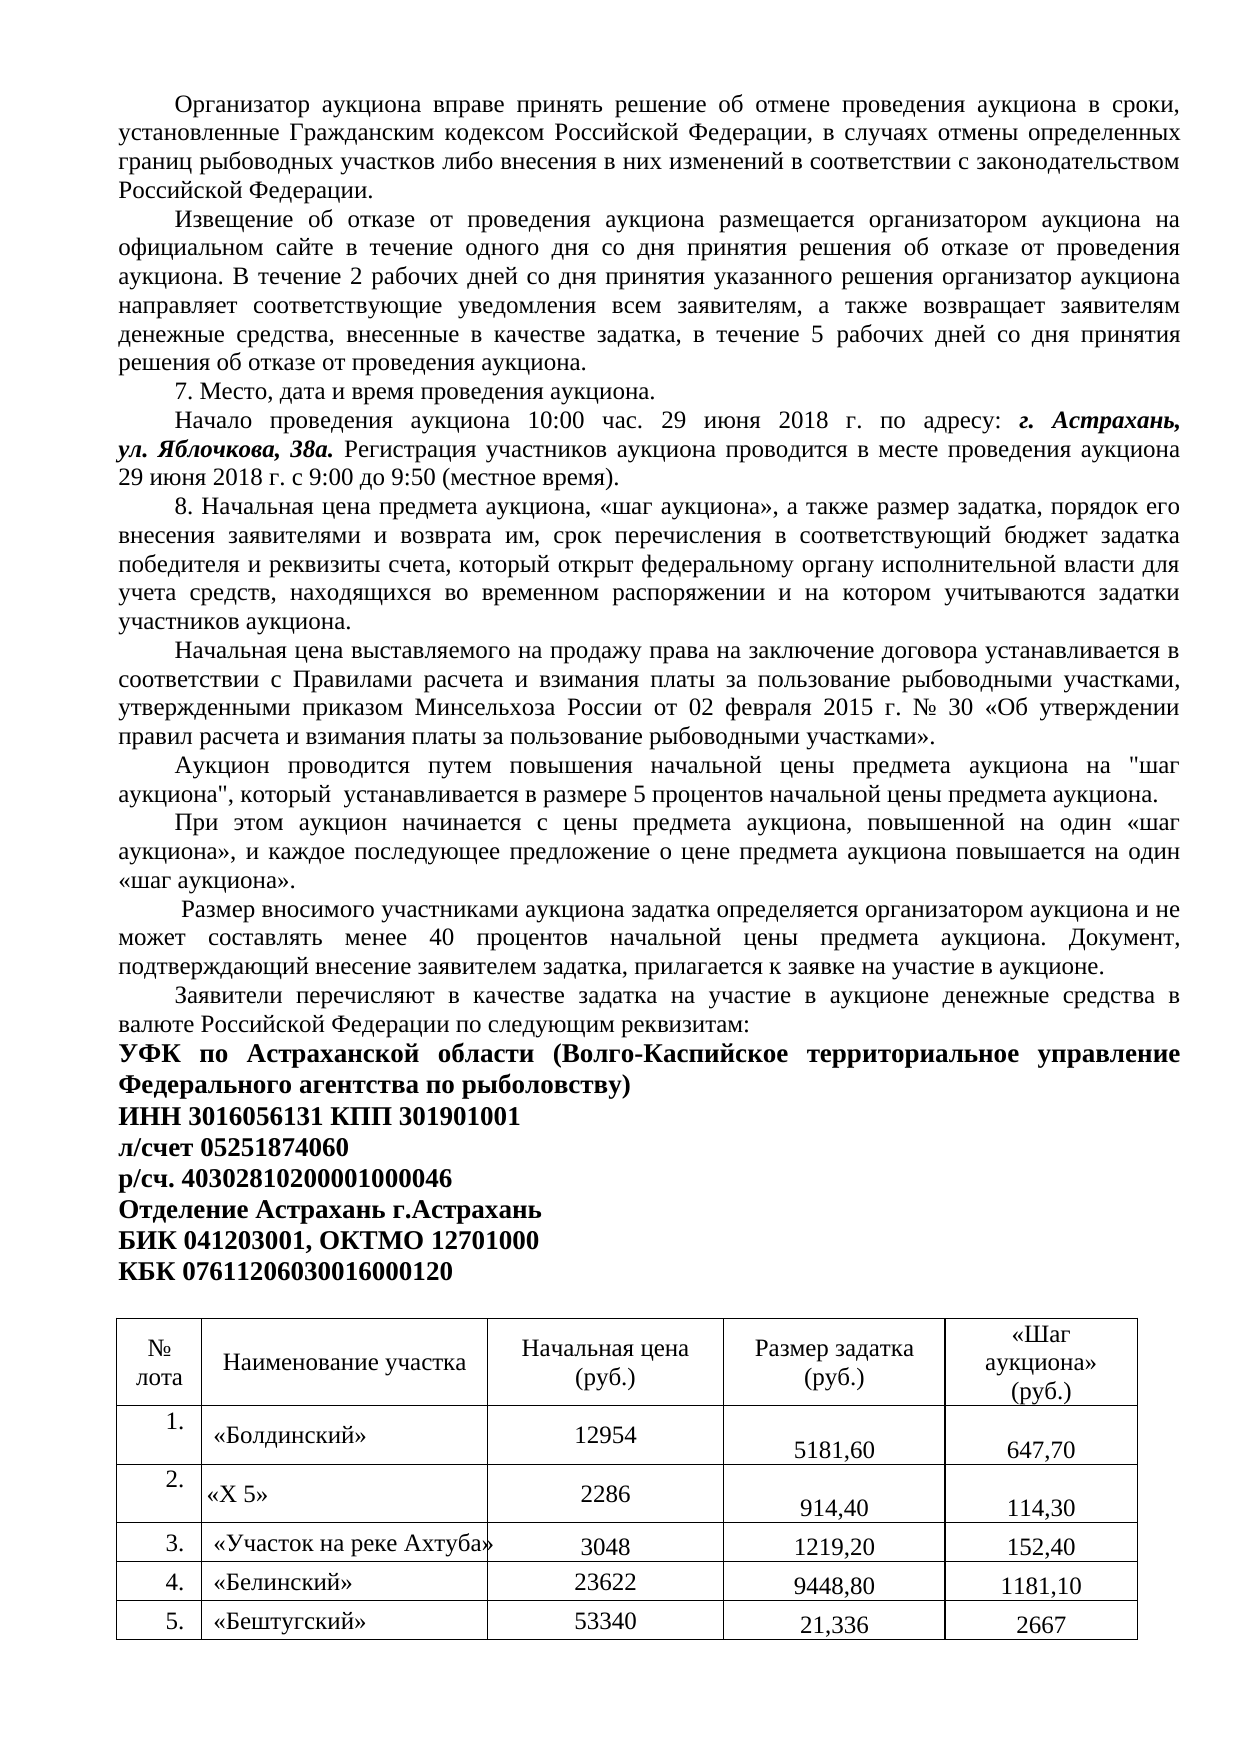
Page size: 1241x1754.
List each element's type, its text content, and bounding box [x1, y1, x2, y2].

text ИНН 3016056131 КПП 301901001 [118, 1100, 1181, 1131]
text УФК по Астраханской области (Волго-Каспийское территориальное управление Федерального агентства по рыболовству) [118, 1037, 1181, 1100]
text 7. Место, дата и время проведения аукциона. [118, 376, 1181, 405]
table_header Размер задатка (руб.) [724, 1319, 944, 1405]
table_cell 2. [117, 1406, 201, 1463]
text Отделение Астрахань г.Астрахань [118, 1193, 1181, 1224]
table_cell 9448,80 [724, 1562, 944, 1600]
table_cell [117, 1601, 201, 1639]
table_header Наименование участка [202, 1319, 487, 1405]
table_cell «Участок на реке Ахтуба» [202, 1523, 487, 1561]
text Начальная цена выставляемого на продажу права на заключение договора устанавливается в соответствии с Правилами расчета и взимания платы за пользование рыбоводными участками, утвержденными приказом Минсельхоза России от 02 февраля 2015 г. № 30 «Об утверждении правил расчета и взимания платы за пользование рыбоводными участками». [118, 635, 1181, 750]
text 8. Начальная цена предмета аукциона, «шаг аукциона», а также размер задатка, порядок его внесения заявителями и возврата им, срок перечисления в соответствующий бюджет задатка победителя и реквизиты счета, который открыт федеральному органу исполнительной власти для учета средств, находящихся во временном распоряжении и на котором учитываются задатки участников аукциона. [118, 491, 1181, 635]
table_header «Шаг аукциона» (руб.) [946, 1319, 1137, 1405]
text КБК 07611206030016000120 [118, 1255, 1181, 1287]
text Извещение об отказе от проведения аукциона размещается организатором аукциона на официальном сайте в течение одного дня со дня принятия решения об отказе от проведения аукциона. В течение 2 рабочих дней со дня принятия указанного решения организатор аукциона направляет соответствующие уведомления всем заявителям, а также возвращает заявителям денежные средства, внесенные в качестве задатка, в течение 5 рабочих дней со дня принятия решения об отказе от проведения аукциона. [118, 204, 1181, 376]
table_cell [117, 1523, 201, 1561]
text При этом аукцион начинается с цены предмета аукциона, повышенной на один «шаг аукциона», и каждое последующее предложение о цене предмета аукциона повышается на один «шаг аукциона». [118, 807, 1181, 894]
table_cell 914,40 [724, 1465, 944, 1522]
table_cell 647,70 [946, 1406, 1137, 1463]
table_cell 152,40 [946, 1523, 1137, 1561]
table_cell 2667 [946, 1601, 1137, 1639]
table_cell [117, 1562, 201, 1600]
table_cell 5181,60 [724, 1406, 944, 1463]
table_cell 114,30 [946, 1465, 1137, 1522]
text л/счет 05251874060 [118, 1131, 1181, 1162]
table_cell «Белинский» [202, 1562, 487, 1600]
text Аукцион проводится путем повышения начальной цены предмета аукциона на "шаг аукциона", который устанавливается в размере 5 процентов начальной цены предмета аукциона. [118, 750, 1181, 807]
table_cell «Х 5» [202, 1465, 487, 1522]
table_header № лота [117, 1319, 201, 1405]
text БИК 041203001, ОКТМО 12701000 [118, 1224, 1181, 1255]
table_cell 12954 [488, 1406, 723, 1463]
table_header Начальная цена (руб.) [488, 1319, 723, 1405]
text р/сч. 40302810200001000046 [118, 1162, 1181, 1193]
table_cell «Бештугский» [202, 1601, 487, 1639]
table_cell 1181,10 [946, 1562, 1137, 1600]
table_cell 3048 [488, 1523, 723, 1561]
table_cell «Болдинский» [202, 1406, 487, 1463]
text Начало проведения аукциона 10:00 час. 29 июня 2018 г. по адресу: г. Астрахань, ул. Яблочкова, 38а. Регистрация участников аукциона проводится в месте проведения аукциона 29 июня 2018 г. с 9:00 до 9:50 (местное время). [118, 405, 1181, 491]
table_cell 2286 [488, 1465, 723, 1522]
table_cell 3. [117, 1465, 201, 1522]
table_cell 23622 [488, 1562, 723, 1600]
text Размер вносимого участниками аукциона задатка определяется организатором аукциона и не может составлять менее 40 процентов начальной цены предмета аукциона. Документ, подтверждающий внесение заявителем задатка, прилагается к заявке на участие в аукционе. [118, 894, 1181, 980]
table_cell 21,336 [724, 1601, 944, 1639]
table_cell 1219,20 [724, 1523, 944, 1561]
text Организатор аукциона вправе принять решение об отмене проведения аукциона в сроки, установленные Гражданским кодексом Российской Федерации, в случаях отмены определенных границ рыбоводных участков либо внесения в них изменений в соответствии с законодательством Российской Федерации. [118, 89, 1181, 204]
table_cell 53340 [488, 1601, 723, 1639]
text Заявители перечисляют в качестве задатка на участие в аукционе денежные средства в валюте Российской Федерации по следующим реквизитам: [118, 980, 1181, 1037]
